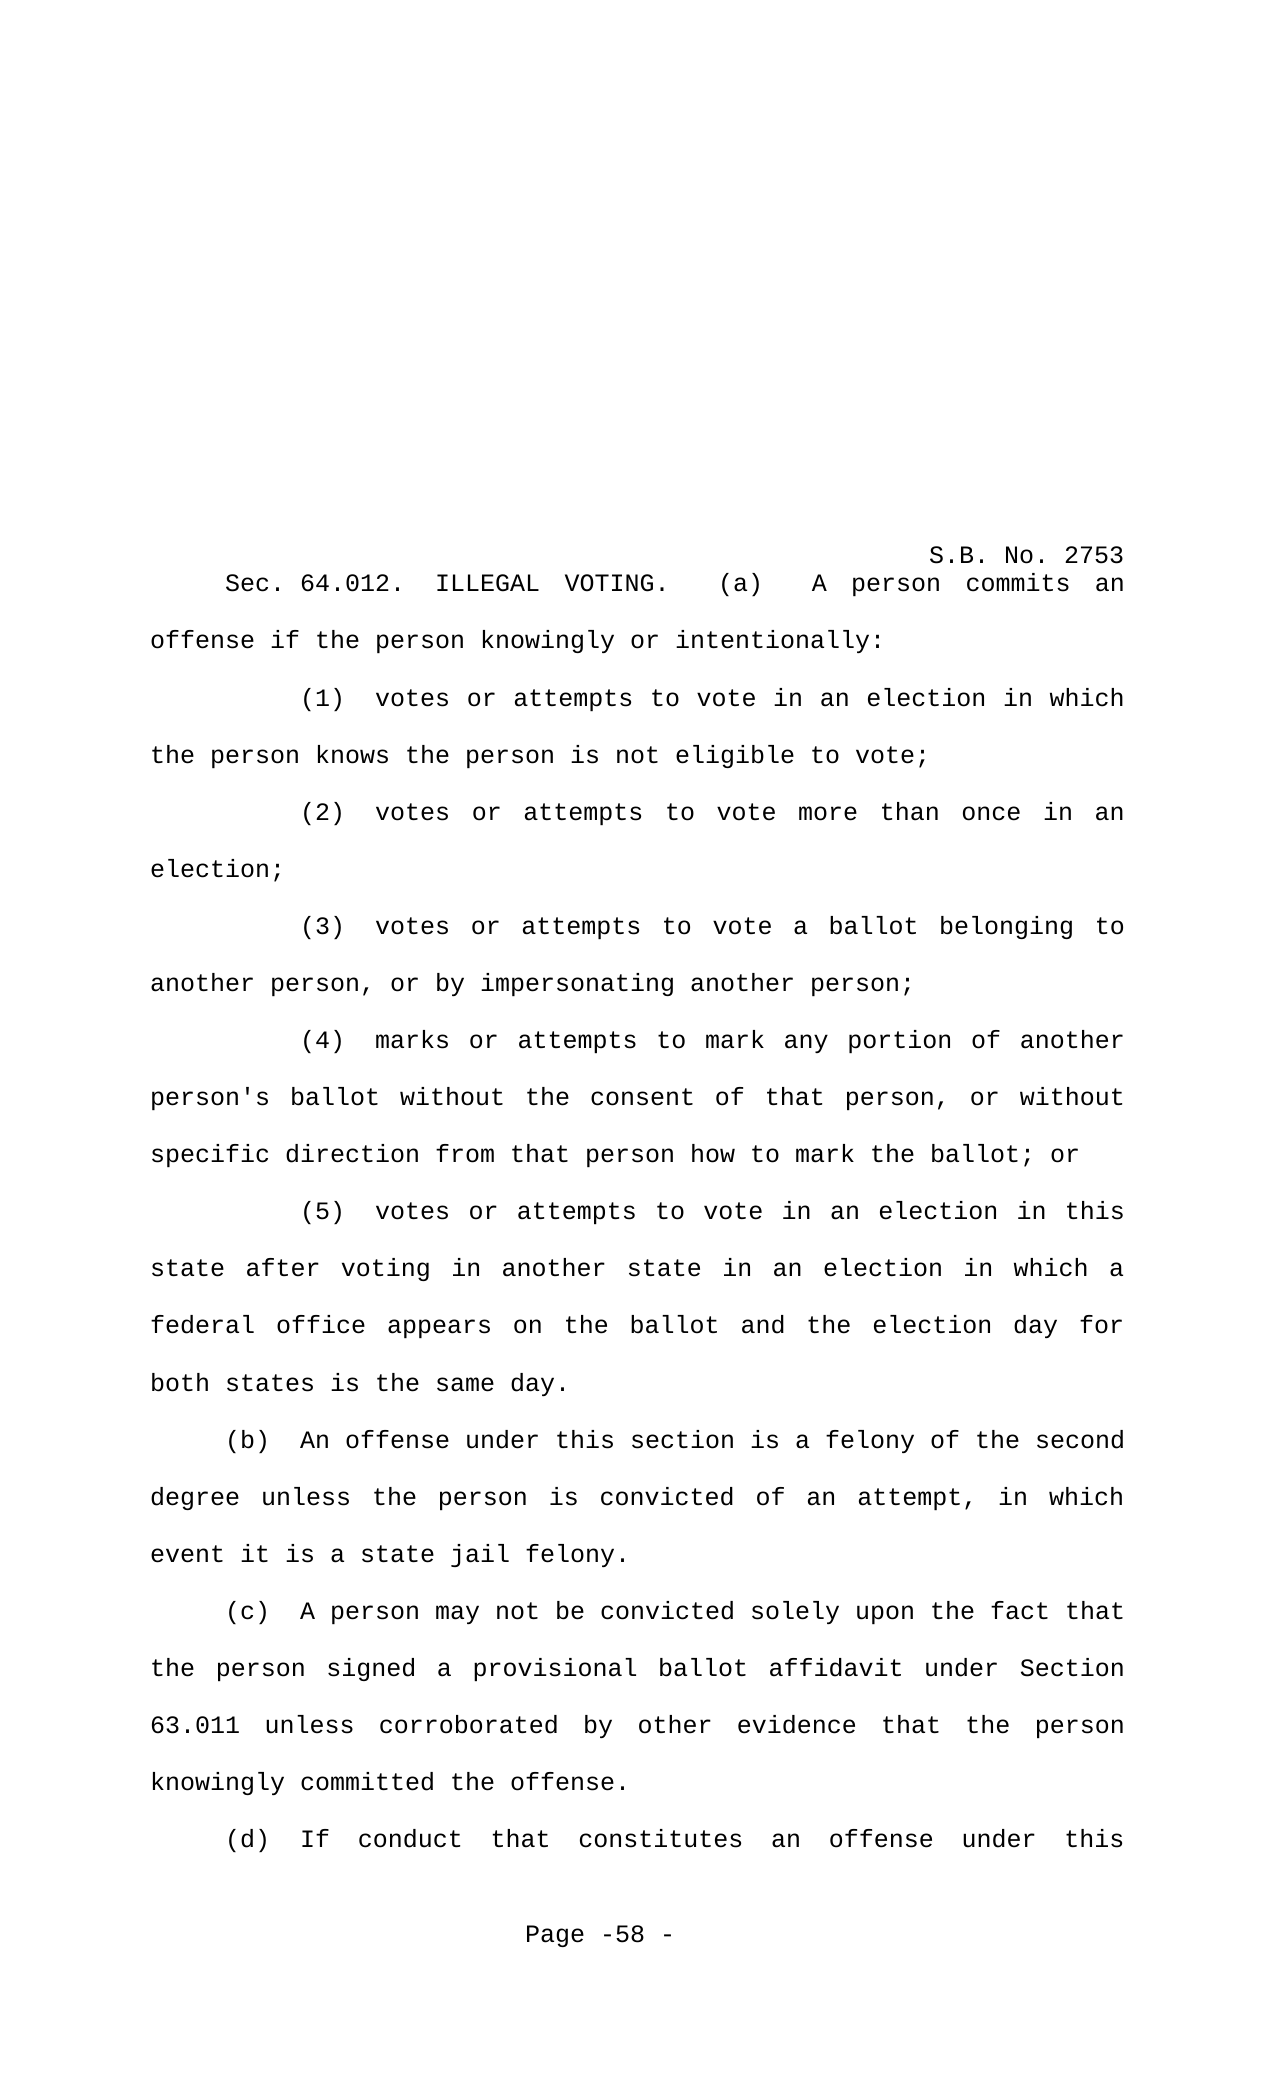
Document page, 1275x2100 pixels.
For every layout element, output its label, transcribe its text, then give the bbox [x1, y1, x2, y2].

text (2) votes or attempts to vote more than once in an election; [150, 799, 1125, 885]
text Sec. 64.012. ILLEGAL VOTING. (a) A person commits an offense if the person knowingly or intentionally: [150, 571, 1125, 656]
text (1) votes or attempts to vote in an election in which the person knows the person is not eligible to vote; [150, 685, 1125, 771]
text (5) votes or attempts to vote in an election in this state after voting in another state in an election in which a federal office appears on the ballot and the election day for both states is the same day. [150, 1199, 1125, 1398]
text (3) votes or attempts to vote a ballot belonging to another person, or by impersonating another person; [150, 913, 1125, 999]
text (b) An offense under this section is a felony of the second degree unless the person is convicted of an attempt, in which event it is a state jail felony. [150, 1427, 1125, 1570]
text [150, 1827, 1125, 1855]
text (4) marks or attempts to mark any portion of another person's ballot without the consent of that person, or without specific direction from that person how to mark the ballot; or [150, 1027, 1125, 1170]
text (c) A person may not be convicted solely upon the fact that the person signed a provisional ballot affidavit under Section 63.011 unless corroborated by other evidence that the person knowingly committed the offense. [150, 1598, 1125, 1798]
